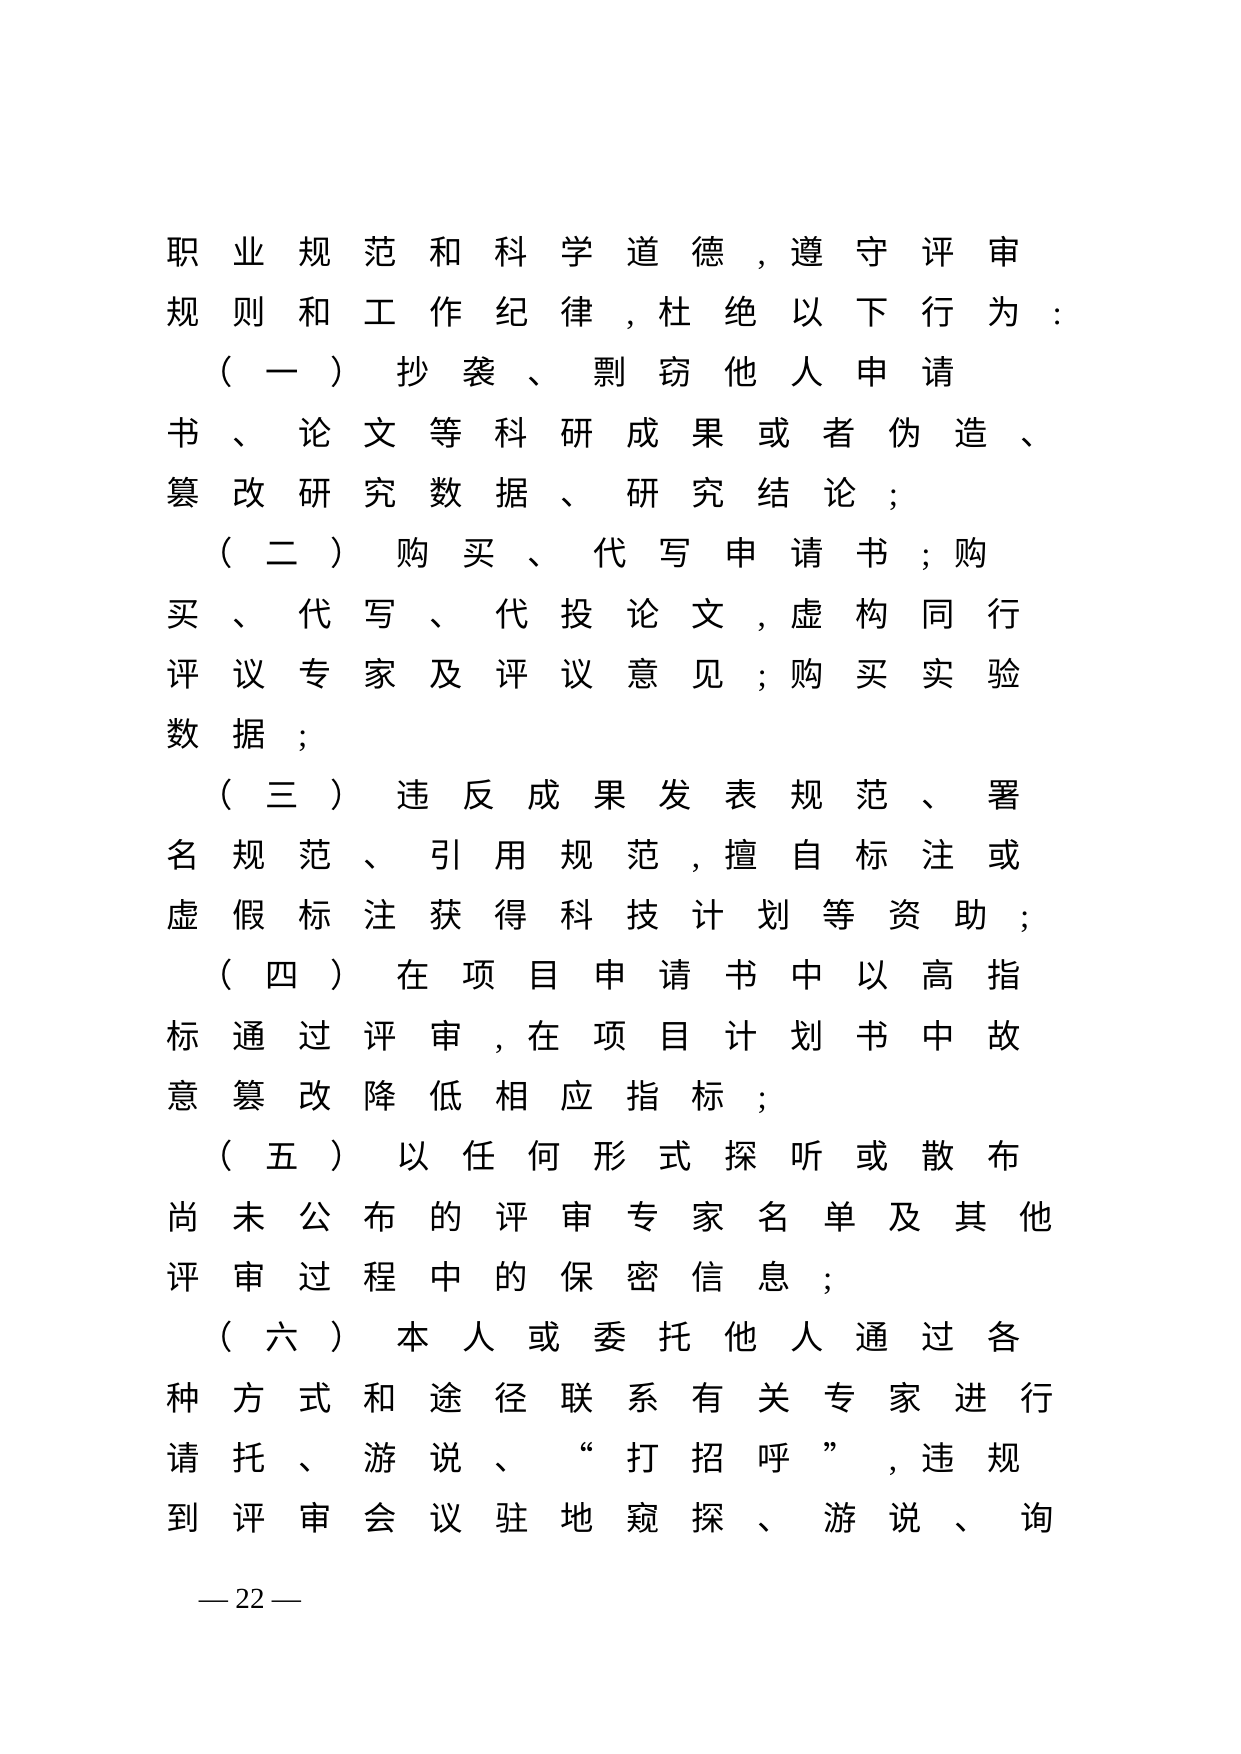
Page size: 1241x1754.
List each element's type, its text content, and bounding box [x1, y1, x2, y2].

text （二）购买、代写申请书;购买、代写、代投论文,虚构同行评议专家及评议意见;购买实验数据; [167, 521, 1085, 762]
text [167, 1305, 1085, 1546]
text （三）违反成果发表规范、署名规范、引用规范,擅自标注或虚假标注获得科技计划等资助; [167, 762, 1085, 943]
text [167, 219, 1085, 340]
text （五）以任何形式探听或散布尚未公布的评审专家名单及其他评审过程中的保密信息; [167, 1124, 1085, 1305]
text （一）抄袭、剽窃他人申请书、论文等科研成果或者伪造、篡改研究数据、研究结论; [167, 340, 1085, 521]
text （四）在项目申请书中以高指标通过评审,在项目计划书中故意篡改降低相应指标; [167, 943, 1085, 1124]
